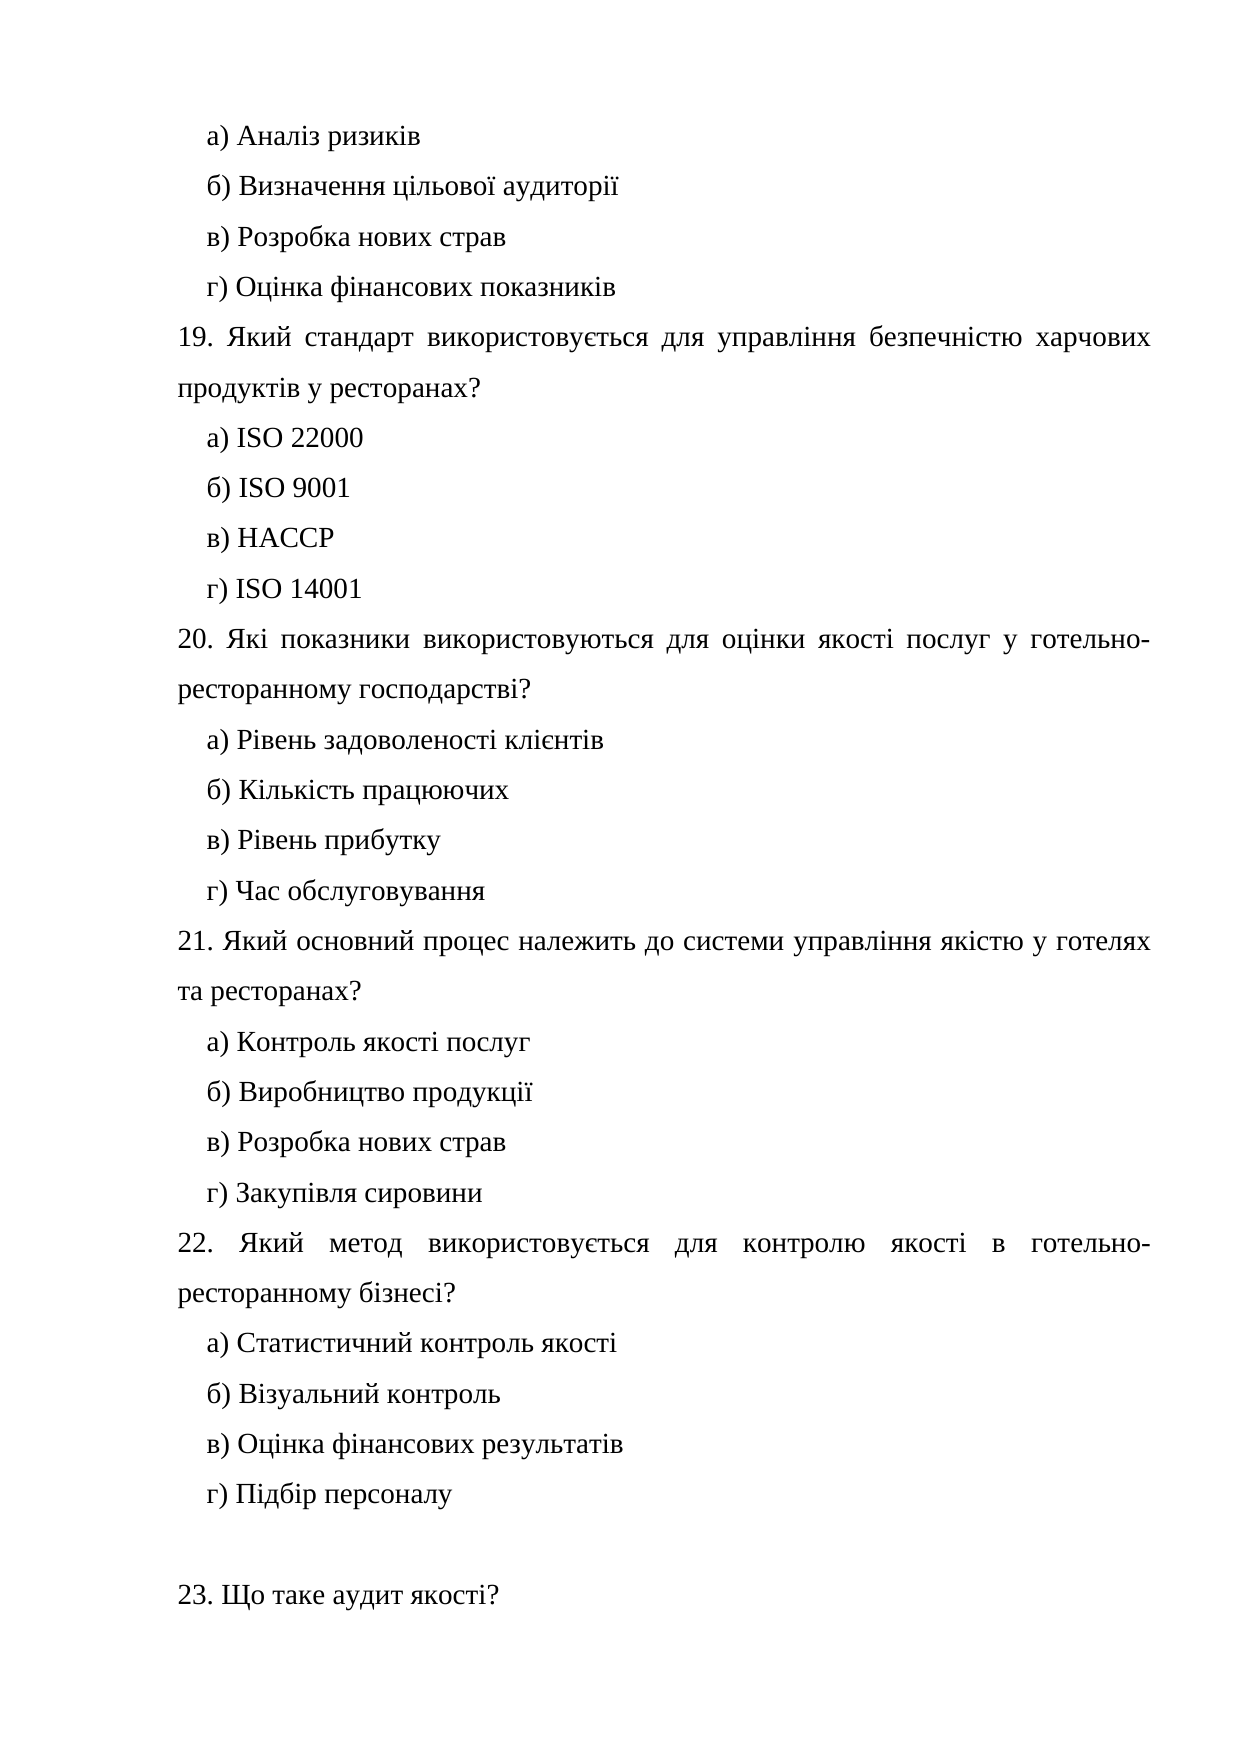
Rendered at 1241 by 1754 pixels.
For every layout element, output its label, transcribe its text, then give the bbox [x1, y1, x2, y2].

text а) Контроль якості послуг [177, 1024, 1152, 1057]
text 21. Який основний процес належить до системи управління якістю у готелях та ресторанах? [177, 923, 1152, 1007]
text б) Виробництво продукції [177, 1074, 1152, 1108]
text в) Оцінка фінансових результатів [177, 1426, 1152, 1460]
text г) Оцінка фінансових показників [177, 269, 1152, 303]
text а) Рівень задоволеності клієнтів [177, 722, 1152, 755]
text 23. Що таке аудит якості? [177, 1577, 1152, 1611]
text 20. Які показники використовуються для оцінки якості послуг у готельно-ресторанному господарстві? [177, 621, 1152, 705]
text г) ISO 14001 [177, 571, 1152, 604]
text в) HACCP [177, 521, 1152, 554]
text б) Визначення цільової аудиторії [177, 168, 1152, 202]
text б) ISO 9001 [177, 470, 1152, 504]
text в) Рівень прибутку [177, 822, 1152, 856]
text а) Аналіз ризиків [177, 118, 1152, 152]
text г) Підбір персоналу [177, 1477, 1152, 1510]
text г) Закупівля сировини [177, 1175, 1152, 1208]
text 22. Який метод використовується для контролю якості в готельно-ресторанному бізнесі? [177, 1225, 1152, 1309]
text б) Візуальний контроль [177, 1376, 1152, 1409]
text б) Кількість працюючих [177, 772, 1152, 806]
text г) Час обслуговування [177, 873, 1152, 906]
text а) Статистичний контроль якості [177, 1326, 1152, 1359]
text в) Розробка нових страв [177, 219, 1152, 252]
text 19. Який стандарт використовується для управління безпечністю харчових продуктів у ресторанах? [177, 319, 1152, 403]
text в) Розробка нових страв [177, 1124, 1152, 1158]
text а) ISO 22000 [177, 420, 1152, 453]
